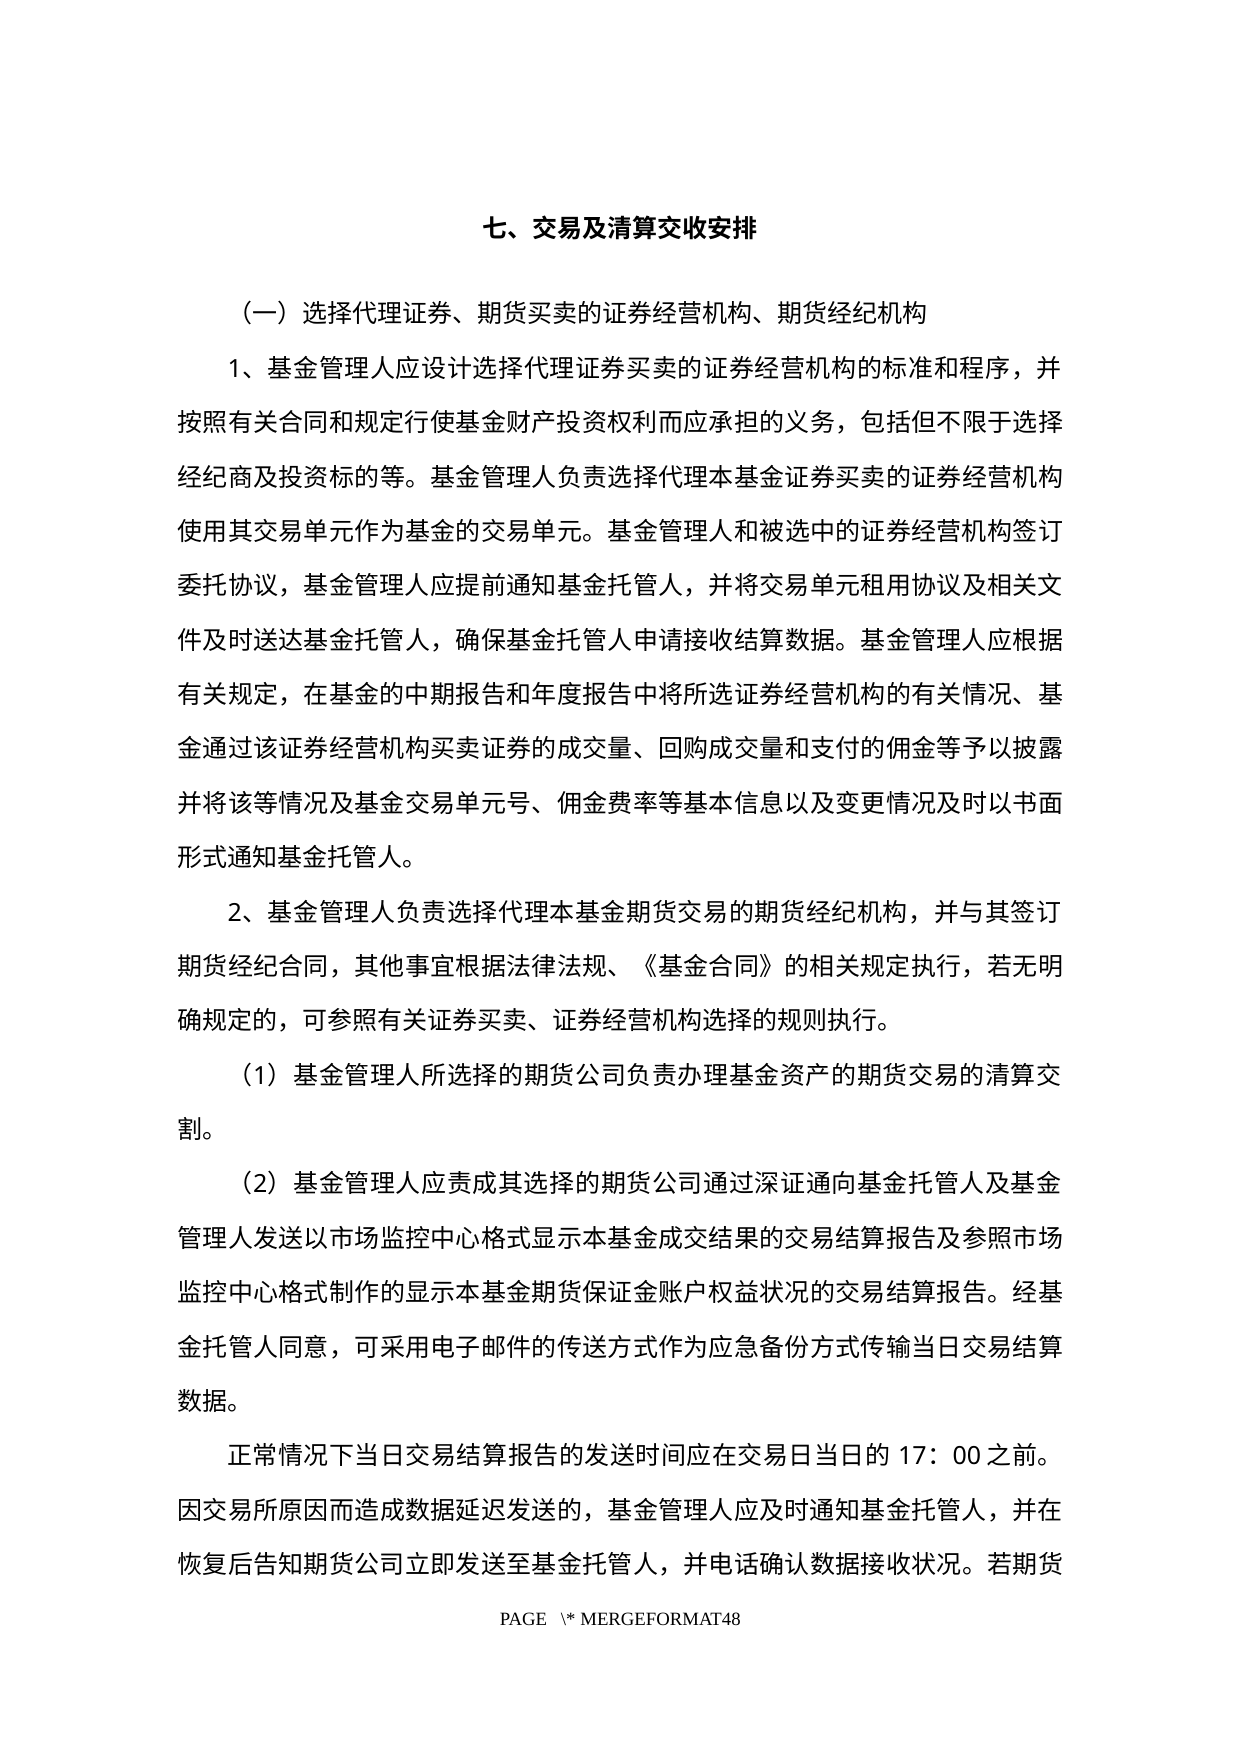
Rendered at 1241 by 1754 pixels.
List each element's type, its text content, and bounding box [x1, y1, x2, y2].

text 2、基金管理人负责选择代理本基金期货交易的期货经纪机构，并与其签订期货经纪合同，其他事宜根据法律法规、《基金合同》的相关规定执行，若无明确规定的，可参照有关证券买卖、证券经营机构选择的规则执行。 [177, 892, 1063, 1037]
subtitle 七、交易及清算交收安排 [177, 194, 1063, 259]
text （一）选择代理证券、期货买卖的证券经营机构、期货经纪机构 [177, 294, 1063, 330]
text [177, 1436, 1063, 1581]
text （1）基金管理人所选择的期货公司负责办理基金资产的期货交易的清算交割。 [177, 1055, 1063, 1146]
text 1、基金管理人应设计选择代理证券买卖的证券经营机构的标准和程序，并按照有关合同和规定行使基金财产投资权利而应承担的义务，包括但不限于选择经纪商及投资标的等。基金管理人负责选择代理本基金证券买卖的证券经营机构，使用其交易单元作为基金的交易单元。基金管理人和被选中的证券经营机构签订委托协议，基金管理人应提前通知基金托管人，并将交易单元租用协议及相关文件及时送达基金托管人，确保基金托管人申请接收结算数据。基金管理人应根据有关规定，在基金的中期报告和年度报告中将所选证券经营机构的有关情况、基金通过该证券经营机构买卖证券的成交量、回购成交量和支付的佣金等予以披露，并将该等情况及基金交易单元号、佣金费率等基本信息以及变更情况及时以书面形式通知基金托管人。 [177, 348, 1063, 874]
text （2）基金管理人应责成其选择的期货公司通过深证通向基金托管人及基金管理人发送以市场监控中心格式显示本基金成交结果的交易结算报告及参照市场监控中心格式制作的显示本基金期货保证金账户权益状况的交易结算报告。经基金托管人同意，可采用电子邮件的传送方式作为应急备份方式传输当日交易结算数据。 [177, 1164, 1063, 1418]
